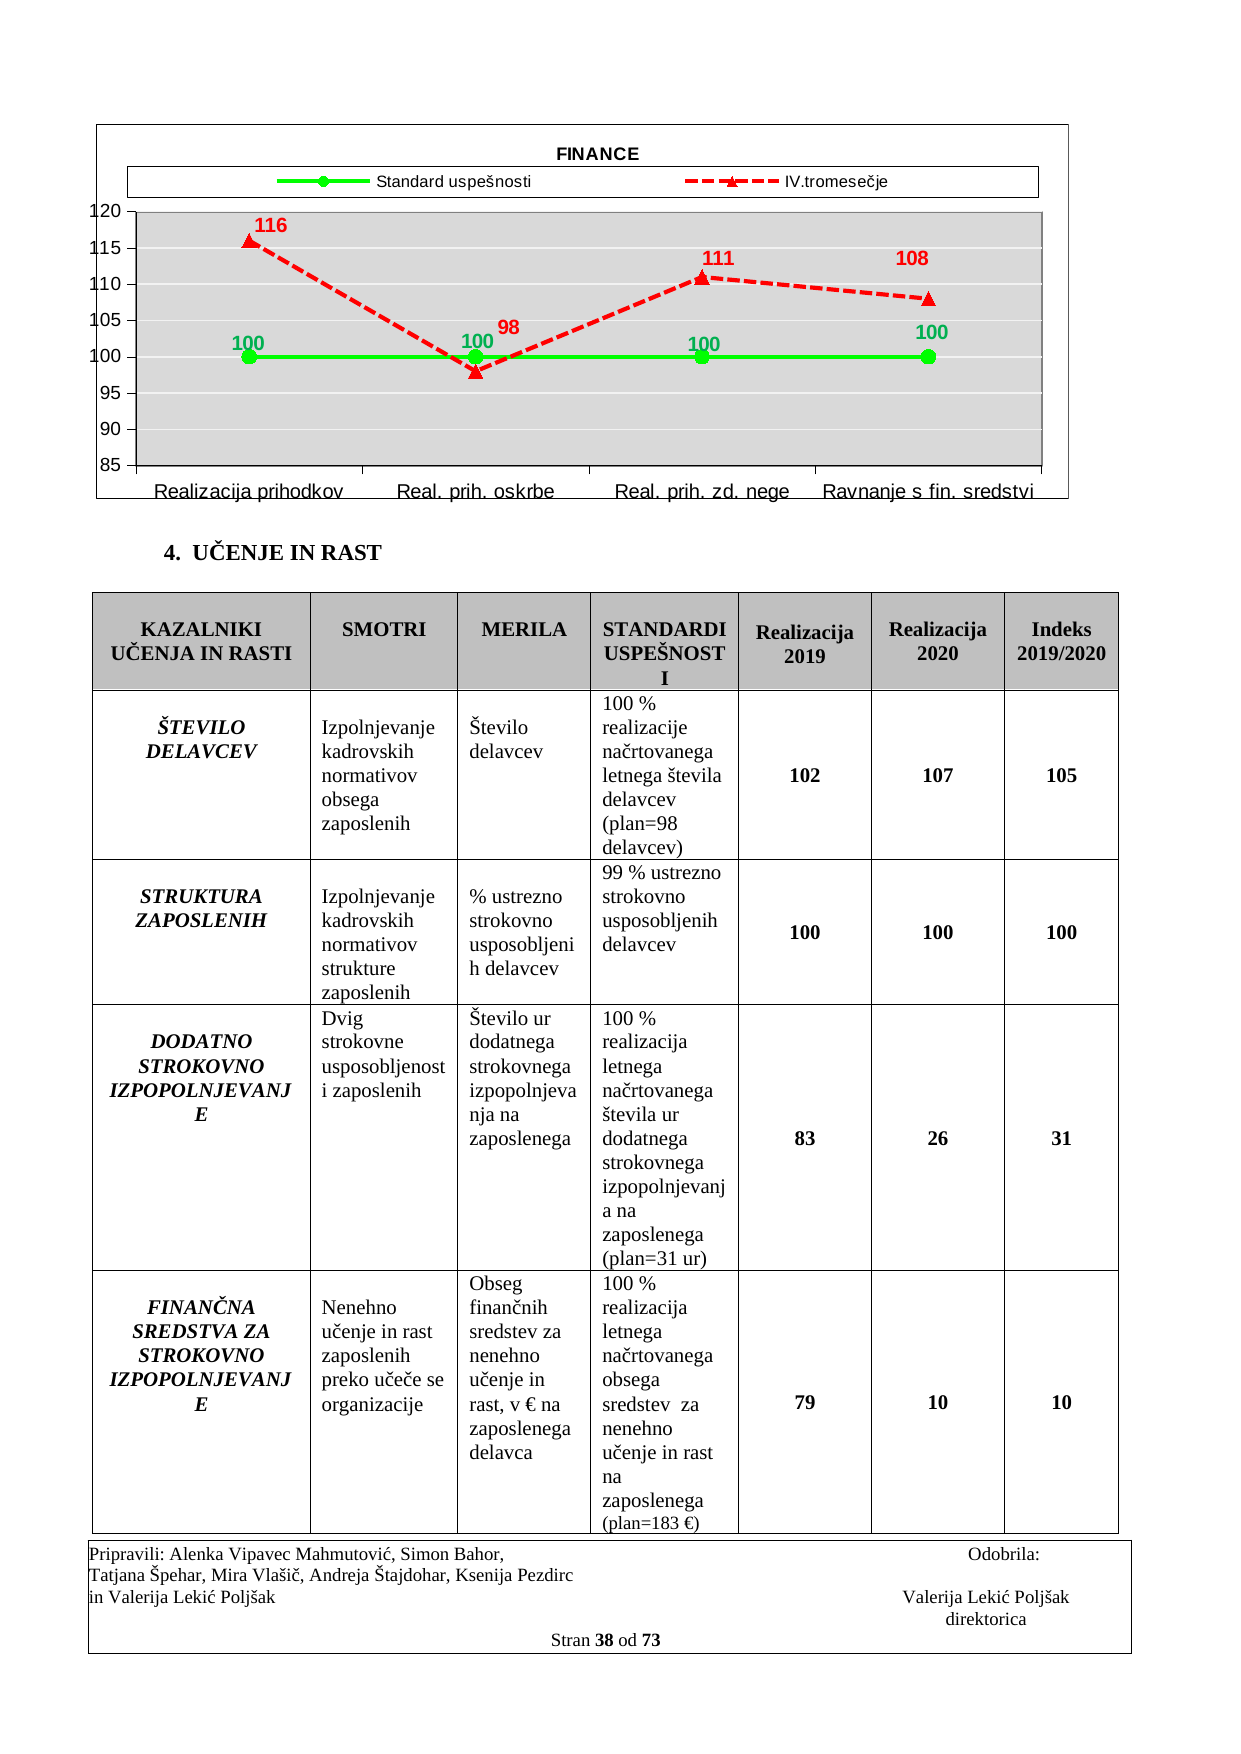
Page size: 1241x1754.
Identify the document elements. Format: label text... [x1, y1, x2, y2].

table_header KAZALNIKI UČENJA IN RASTI [93, 593, 310, 689]
table_cell ŠTEVILO DELAVCEV [93, 691, 310, 859]
table_cell 10 [872, 1271, 1004, 1533]
table_cell Število ur dodatnega strokovnega izpopolnjevanja na zaposlenega [458, 1005, 590, 1270]
table_header Indeks 2019/2020 [1005, 593, 1118, 689]
table_header Realizacija 2019 [739, 593, 871, 689]
table_cell 100 % realizacije načrtovanega letnega števila delavcev (plan=98 delavcev) [591, 691, 738, 859]
table_cell 105 [1005, 691, 1118, 859]
table_header SMOTRI [311, 593, 457, 689]
table_header MERILA [458, 593, 590, 689]
table_cell 99 % ustrezno strokovno usposobljenih delavcev [591, 860, 738, 1004]
table_cell 83 [739, 1005, 871, 1270]
table_cell 100 [739, 860, 871, 1004]
table_cell FINANČNA SREDSTVA ZA STROKOVNO IZPOPOLNJEVANJE [93, 1271, 310, 1533]
table_cell Dvig strokovne usposobljenosti zaposlenih [311, 1005, 457, 1270]
table_cell % ustrezno strokovno usposobljenih delavcev [458, 860, 590, 1004]
table_cell 100 [1005, 860, 1118, 1004]
table_cell 100 % realizacija letnega načrtovanega obsega sredstev za nenehno učenje in rast na zaposlenega (plan=183 €) [591, 1271, 738, 1533]
table_cell Izpolnjevanje kadrovskih normativov obsega zaposlenih [311, 691, 457, 859]
table_cell 100 [872, 860, 1004, 1004]
table_cell Nenehno učenje in rast zaposlenih preko učeče se organizacije [311, 1271, 457, 1533]
table_cell Izpolnjevanje kadrovskih normativov strukture zaposlenih [311, 860, 457, 1004]
table_cell DODATNO STROKOVNO IZPOPOLNJEVANJE [93, 1005, 310, 1270]
table_cell Število delavcev [458, 691, 590, 859]
table_cell 107 [872, 691, 1004, 859]
table_cell 26 [872, 1005, 1004, 1270]
table_cell STRUKTURA ZAPOSLENIH [93, 860, 310, 1004]
table_header STANDARDI USPEŠNOSTI [591, 593, 738, 689]
table_cell 100 % realizacija letnega načrtovanega števila ur dodatnega strokovnega izpopolnjevanja na zaposlenega (plan=31 ur) [591, 1005, 738, 1270]
table_cell 79 [739, 1271, 871, 1533]
table_cell 10 [1005, 1271, 1118, 1533]
table_cell Obseg finančnih sredstev za nenehno učenje in rast, v € na zaposlenega delavca [458, 1271, 590, 1533]
table_cell 102 [739, 691, 871, 859]
table_header Realizacija 2020 [872, 593, 1004, 689]
table_cell 31 [1005, 1005, 1118, 1270]
text 4. UČENJE IN RAST [164, 539, 1122, 566]
